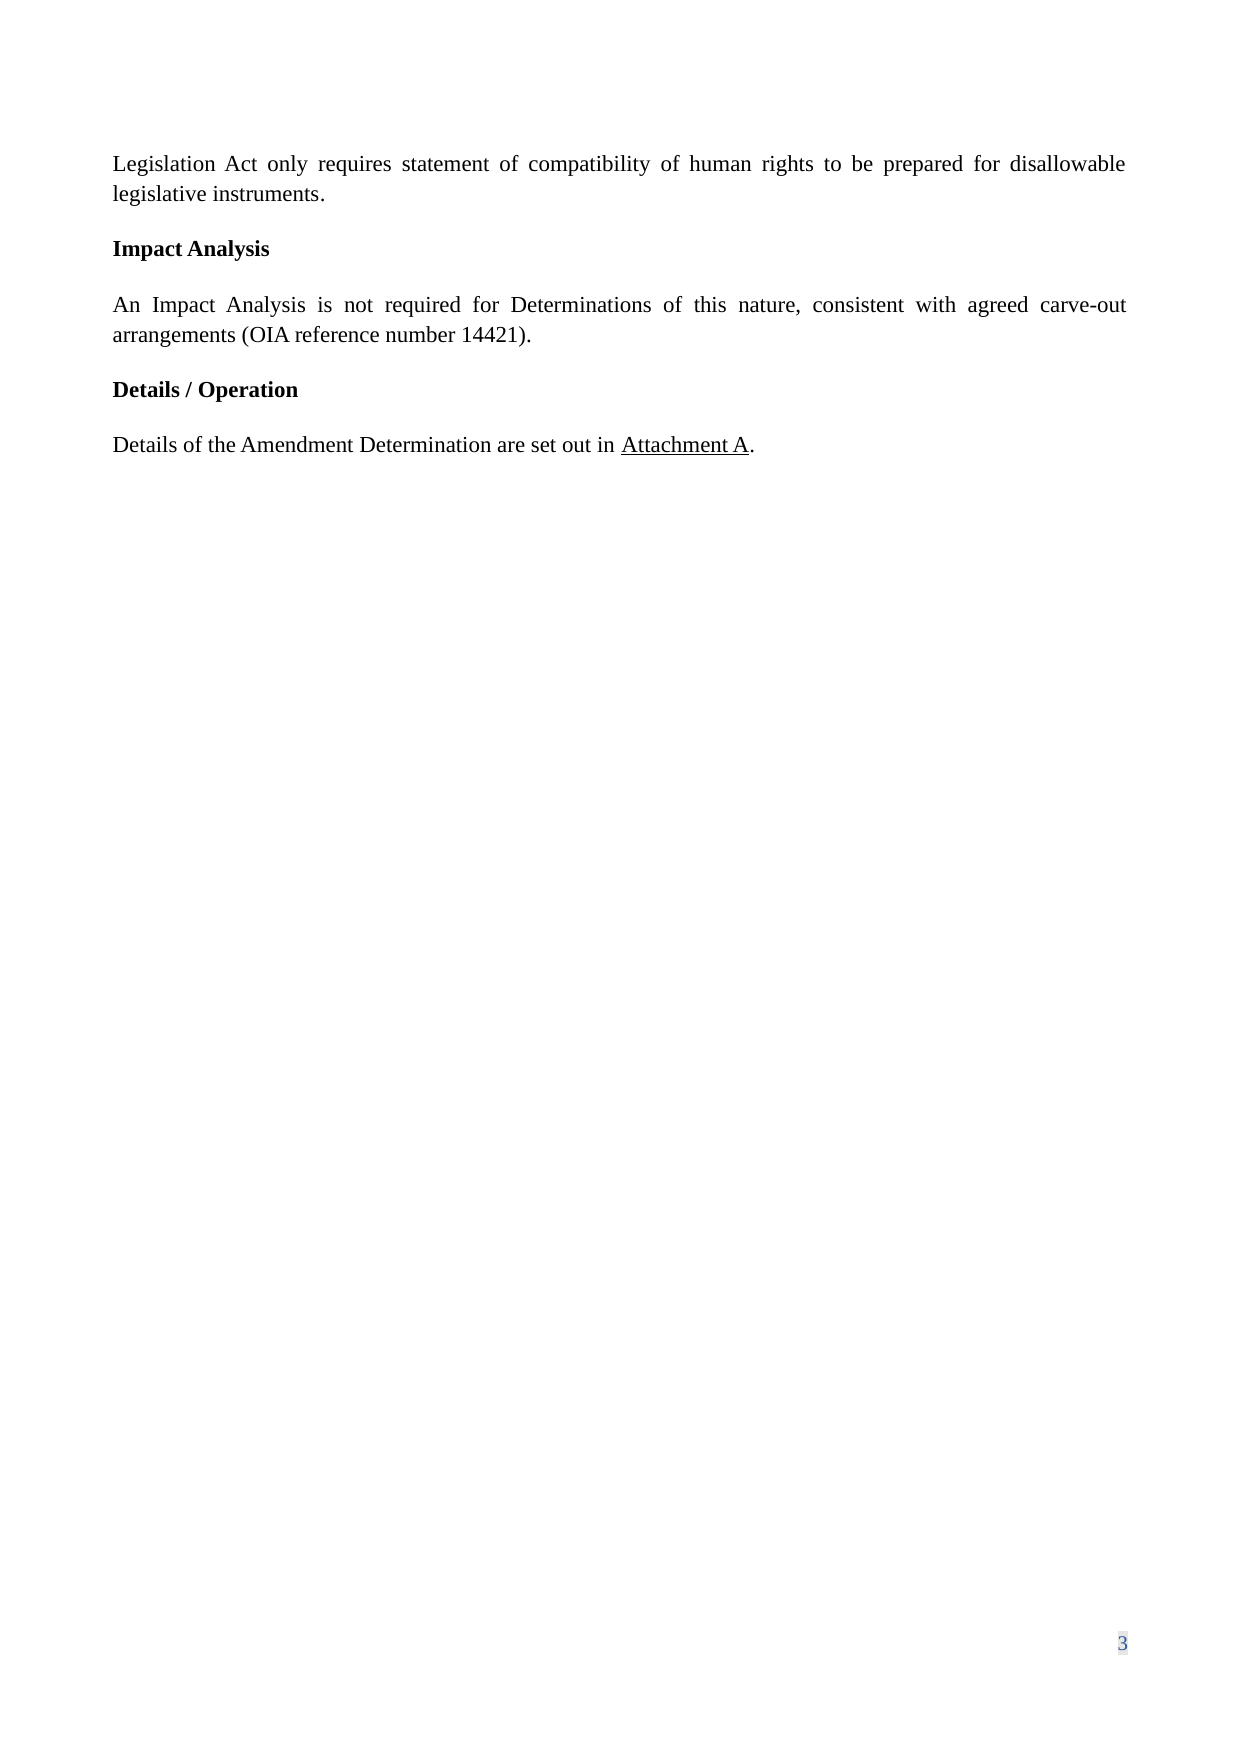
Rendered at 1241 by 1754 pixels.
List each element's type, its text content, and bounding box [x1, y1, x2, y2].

text Details / Operation [112, 376, 1128, 402]
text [112, 150, 1128, 207]
text Details of the Amendment Determination are set out in Attachment A. [112, 431, 1128, 458]
text Impact Analysis [112, 235, 1128, 262]
text An Impact Analysis is not required for Determinations of this nature, consistent with agreed carve-out arrangements (OIA reference number 14421). [112, 291, 1128, 347]
